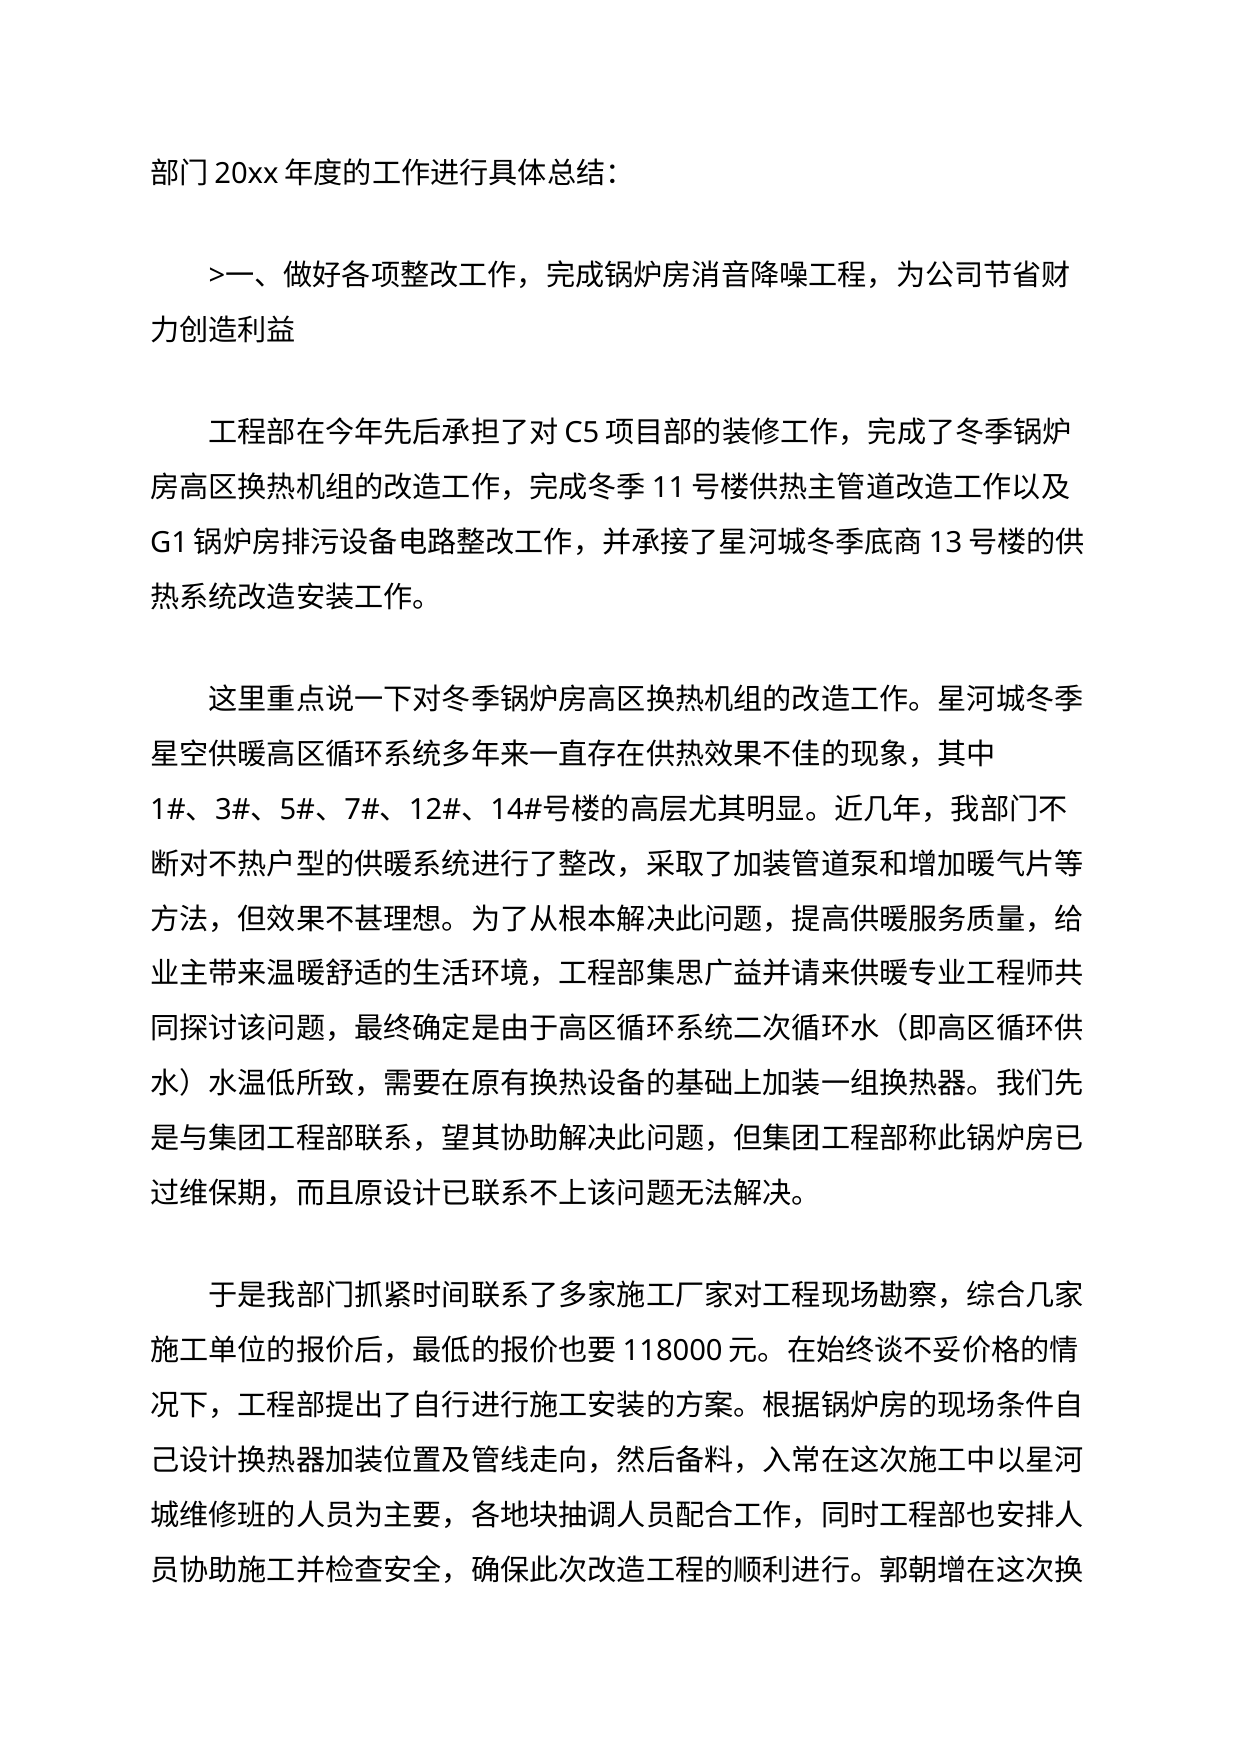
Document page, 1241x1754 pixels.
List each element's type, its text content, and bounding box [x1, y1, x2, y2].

text 这里重点说一下对冬季锅炉房高区换热机组的改造工作。星河城冬季星空供暖高区循环系统多年来一直存在供热效果不佳的现象，其中1#、3#、5#、7#、12#、14#号楼的高层尤其明显。近几年，我部门不断对不热户型的供暖系统进行了整改，采取了加装管道泵和增加暖气片等方法，但效果不甚理想。为了从根本解决此问题，提高供暖服务质量，给业主带来温暖舒适的生活环境，工程部集思广益并请来供暖专业工程师共同探讨该问题，最终确定是由于高区循环系统二次循环水（即高区循环供水）水温低所致，需要在原有换热设备的基础上加装一组换热器。我们先是与集团工程部联系，望其协助解决此问题，但集团工程部称此锅炉房已过维保期，而且原设计已联系不上该问题无法解决。 [150, 676, 1090, 1212]
text 工程部在今年先后承担了对C5项目部的装修工作，完成了冬季锅炉房高区换热机组的改造工作，完成冬季11号楼供热主管道改造工作以及G1锅炉房排污设备电路整改工作，并承接了星河城冬季底商13号楼的供热系统改造安装工作。 [150, 409, 1090, 616]
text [150, 150, 1090, 192]
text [150, 1271, 1090, 1588]
text >一、做好各项整改工作，完成锅炉房消音降噪工程，为公司节省财力创造利益 [150, 252, 1090, 349]
